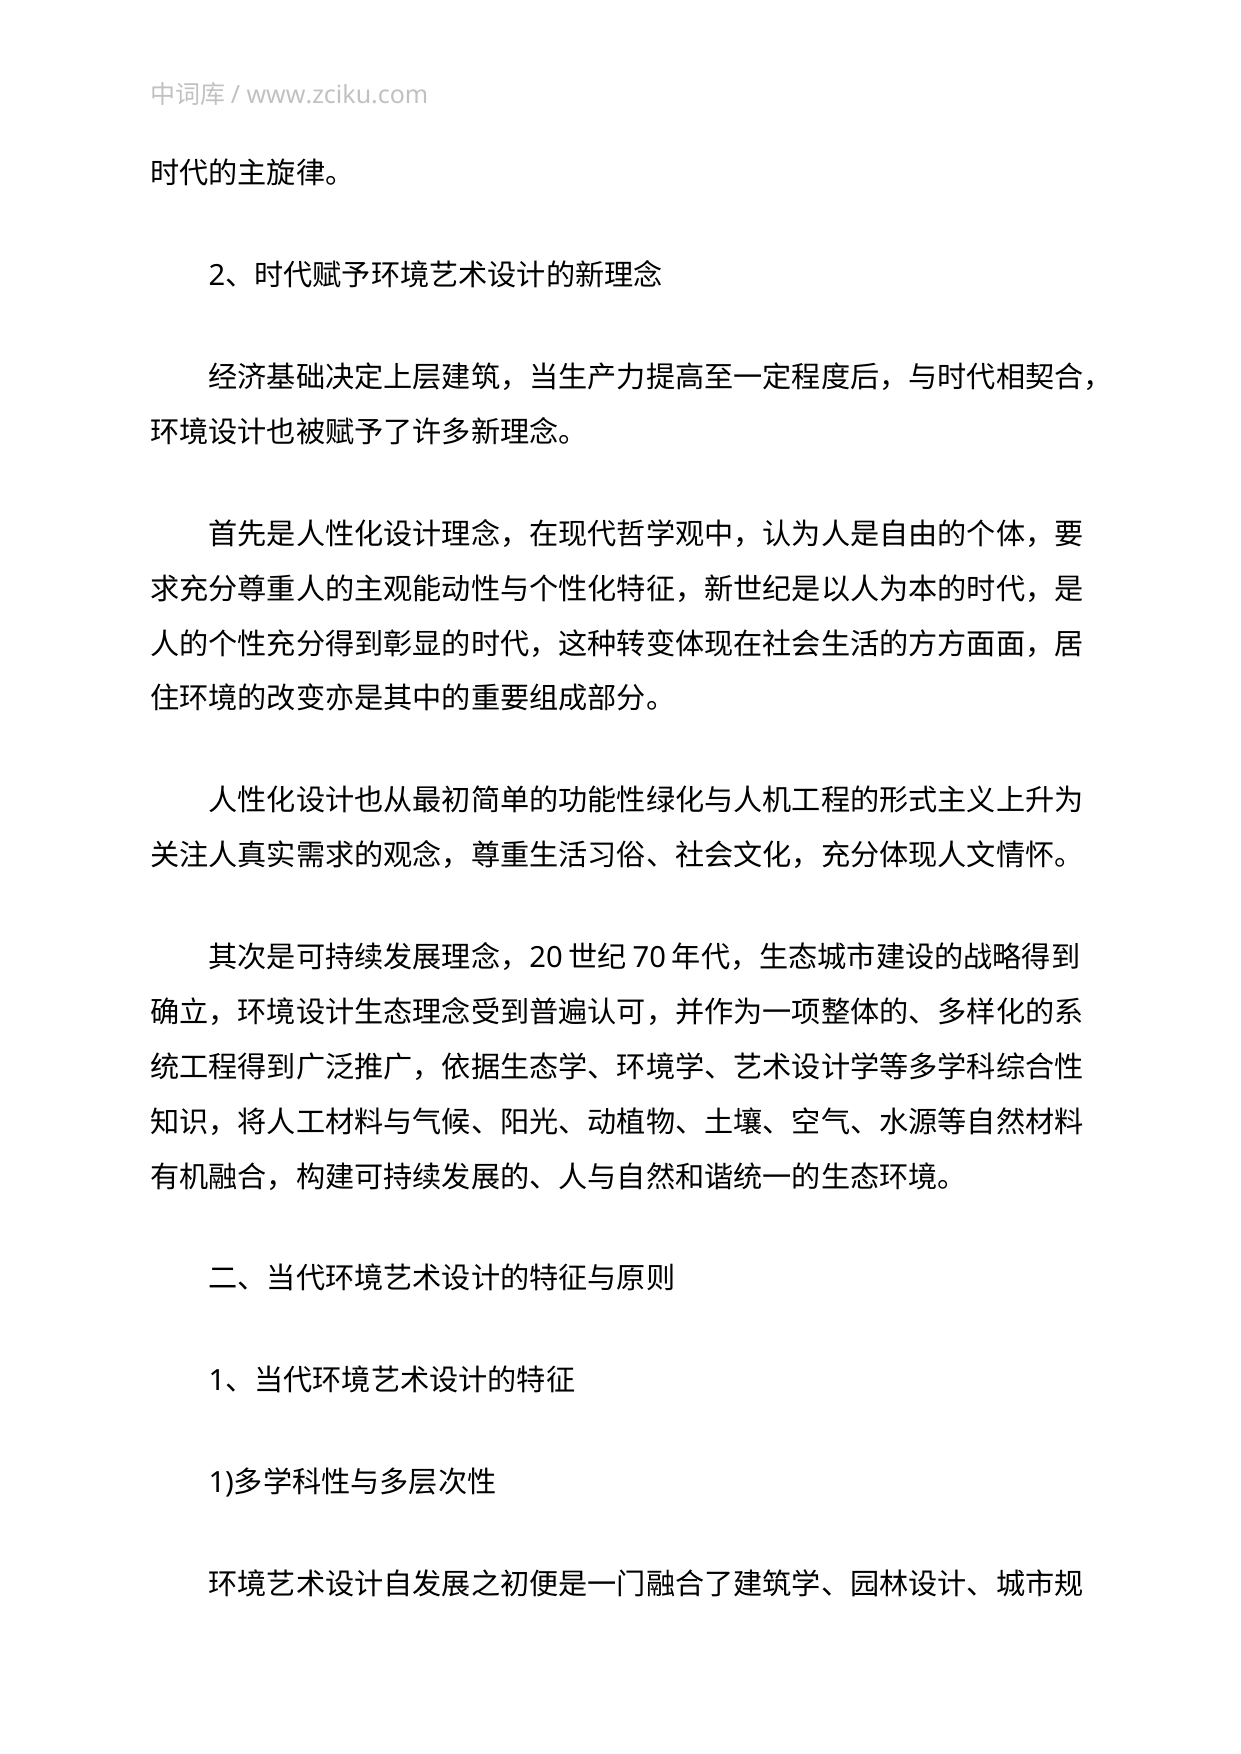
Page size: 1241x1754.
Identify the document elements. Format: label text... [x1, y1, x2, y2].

text 2、时代赋予环境艺术设计的新理念 [150, 252, 1090, 294]
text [150, 150, 1090, 192]
text 1)多学科性与多层次性 [150, 1459, 1090, 1501]
text 人性化设计也从最初简单的功能性绿化与人机工程的形式主义上升为关注人真实需求的观念，尊重生活习俗、社会文化，充分体现人文情怀。 [150, 777, 1090, 874]
text 首先是人性化设计理念，在现代哲学观中，认为人是自由的个体，要求充分尊重人的主观能动性与个性化特征，新世纪是以人为本的时代，是人的个性充分得到彰显的时代，这种转变体现在社会生活的方方面面，居住环境的改变亦是其中的重要组成部分。 [150, 510, 1090, 717]
text 经济基础决定上层建筑，当生产力提高至一定程度后，与时代相契合，环境设计也被赋予了许多新理念。 [150, 354, 1090, 451]
text 其次是可持续发展理念，20世纪70年代，生态城市建设的战略得到确立，环境设计生态理念受到普遍认可，并作为一项整体的、多样化的系统工程得到广泛推广，依据生态学、环境学、艺术设计学等多学科综合性知识，将人工材料与气候、阳光、动植物、土壤、空气、水源等自然材料有机融合，构建可持续发展的、人与自然和谐统一的生态环境。 [150, 933, 1090, 1196]
text 二、当代环境艺术设计的特征与原则 [150, 1255, 1090, 1297]
text 1、当代环境艺术设计的特征 [150, 1357, 1090, 1399]
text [150, 1561, 1090, 1603]
